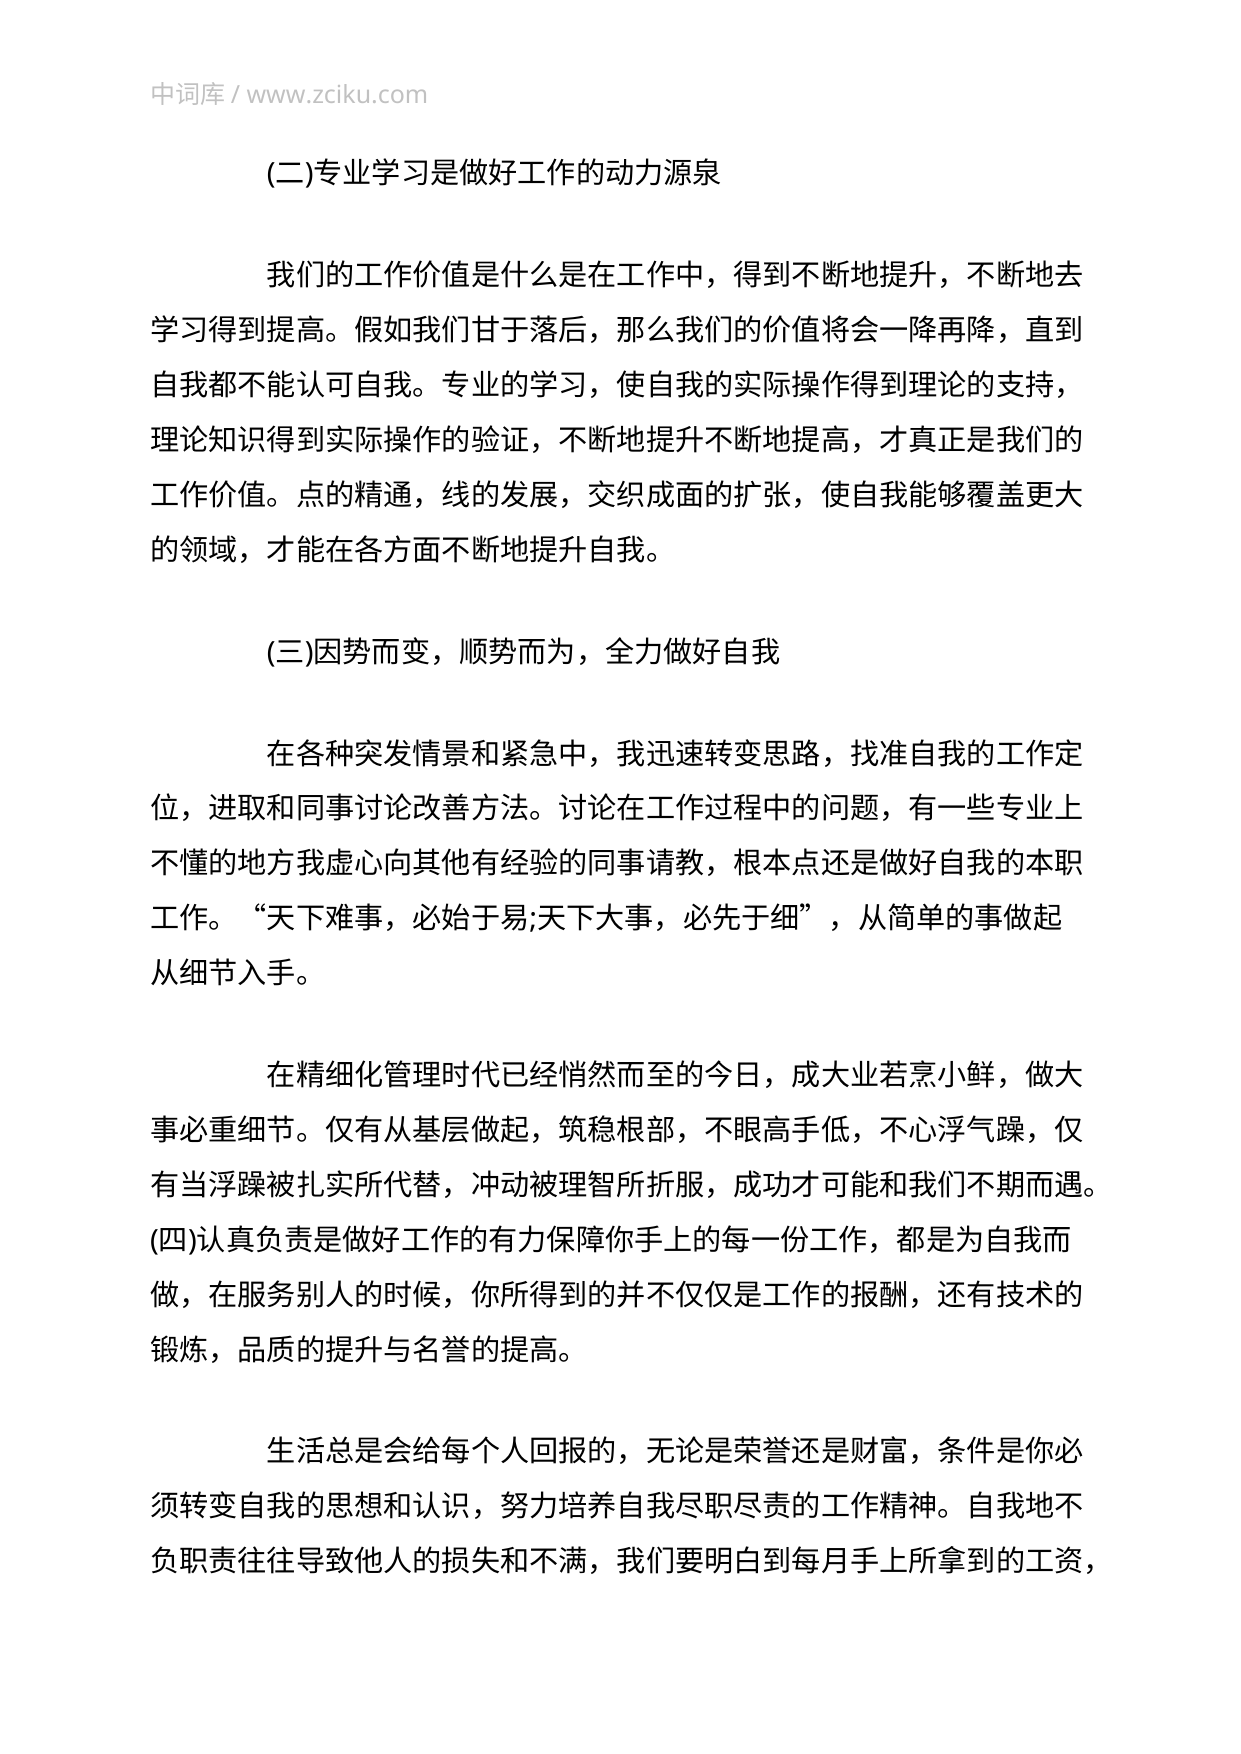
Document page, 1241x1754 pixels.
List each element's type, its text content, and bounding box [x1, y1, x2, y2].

text 在精细化管理时代已经悄然而至的今日，成大业若烹小鲜，做大事必重细节。仅有从基层做起，筑稳根部，不眼高手低，不心浮气躁，仅有当浮躁被扎实所代替，冲动被理智所折服，成功才可能和我们不期而遇。(四)认真负责是做好工作的有力保障你手上的每一份工作，都是为自我而做，在服务别人的时候，你所得到的并不仅仅是工作的报酬，还有技术的锻炼，品质的提升与名誉的提高。 [150, 1052, 1090, 1368]
text 在各种突发情景和紧急中，我迅速转变思路，找准自我的工作定位，进取和同事讨论改善方法。讨论在工作过程中的问题，有一些专业上不懂的地方我虚心向其他有经验的同事请教，根本点还是做好自我的本职工作。“天下难事，必始于易;天下大事，必先于细”，从简单的事做起从细节入手。 [150, 730, 1090, 992]
text (三)因势而变，顺势而为，全力做好自我 [150, 628, 1090, 671]
text (二)专业学习是做好工作的动力源泉 [150, 150, 1090, 192]
text 我们的工作价值是什么是在工作中，得到不断地提升，不断地去学习得到提高。假如我们甘于落后，那么我们的价值将会一降再降，直到自我都不能认可自我。专业的学习，使自我的实际操作得到理论的支持，理论知识得到实际操作的验证，不断地提升不断地提高，才真正是我们的工作价值。点的精通，线的发展，交织成面的扩张，使自我能够覆盖更大的领域，才能在各方面不断地提升自我。 [150, 252, 1090, 569]
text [150, 1428, 1090, 1580]
